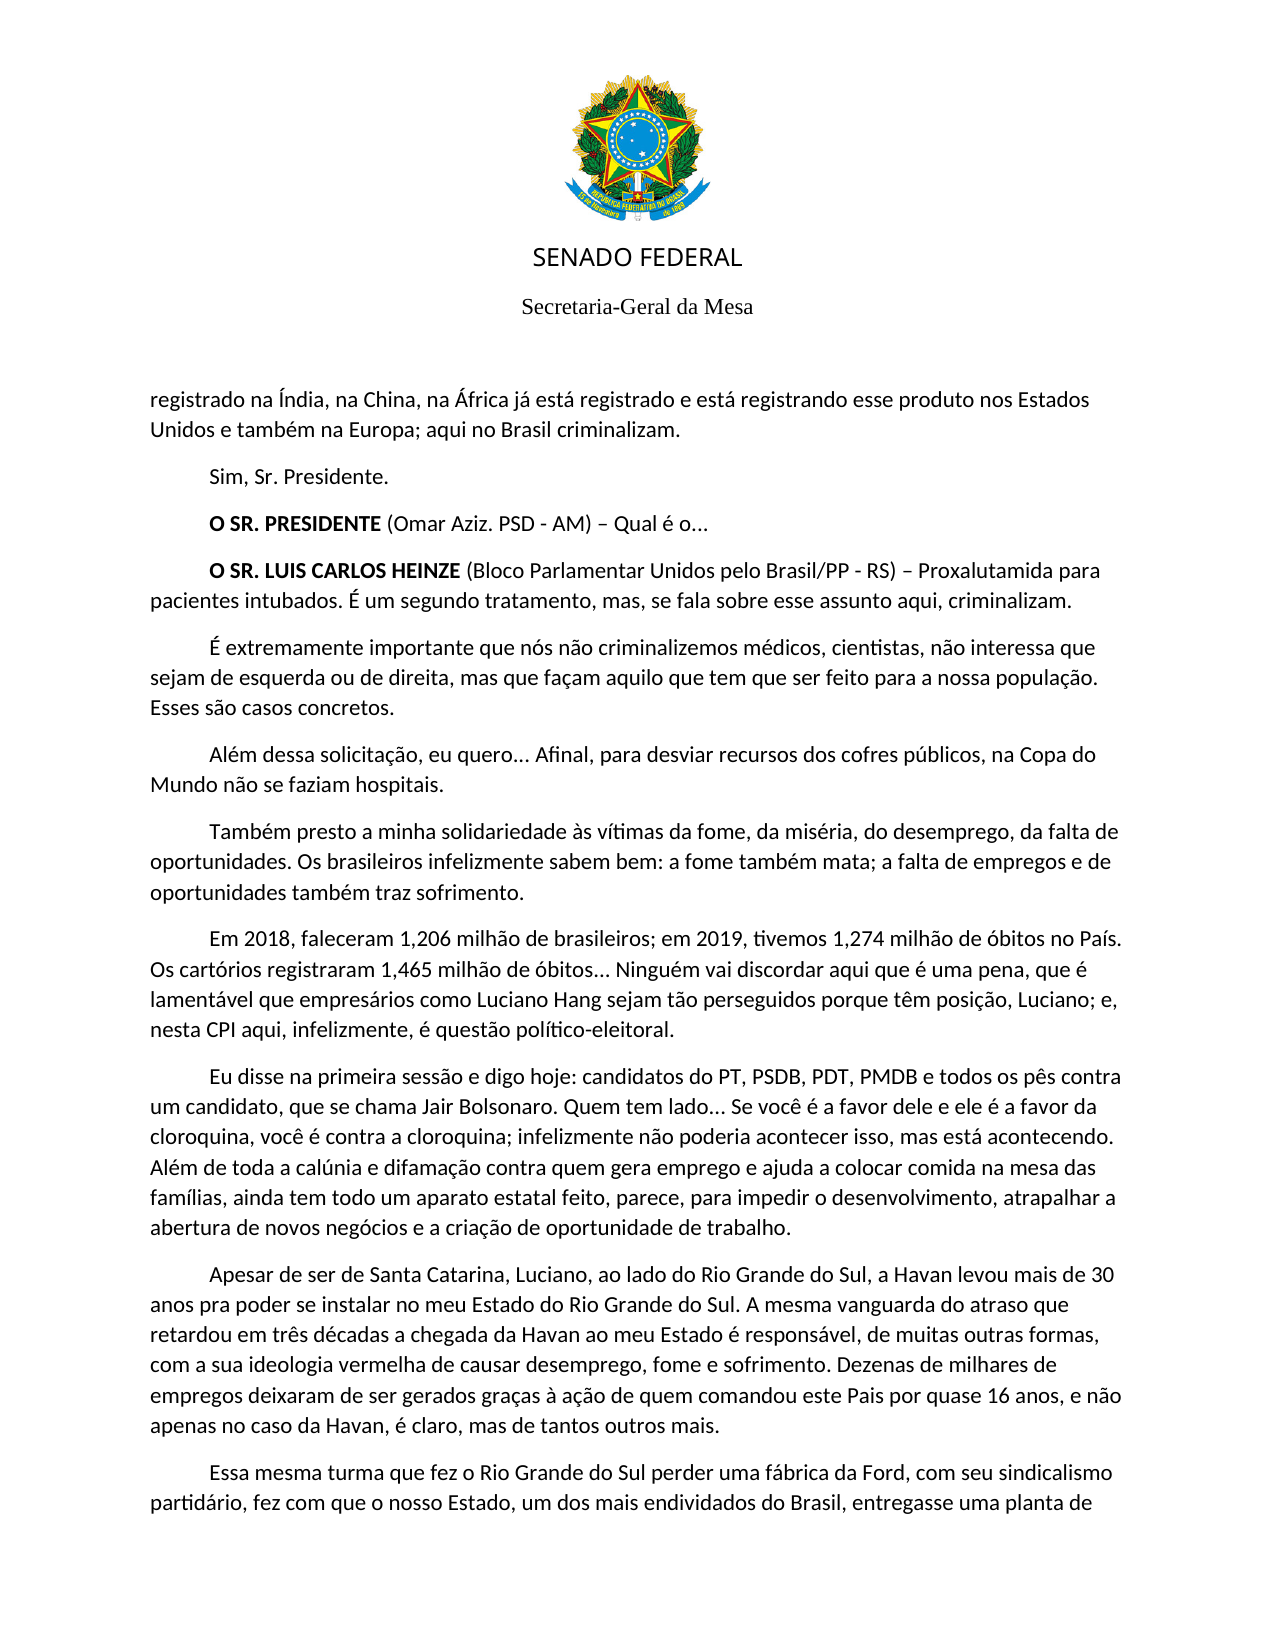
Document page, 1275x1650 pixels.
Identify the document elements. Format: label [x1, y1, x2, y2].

picture [564, 75, 711, 221]
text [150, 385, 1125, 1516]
